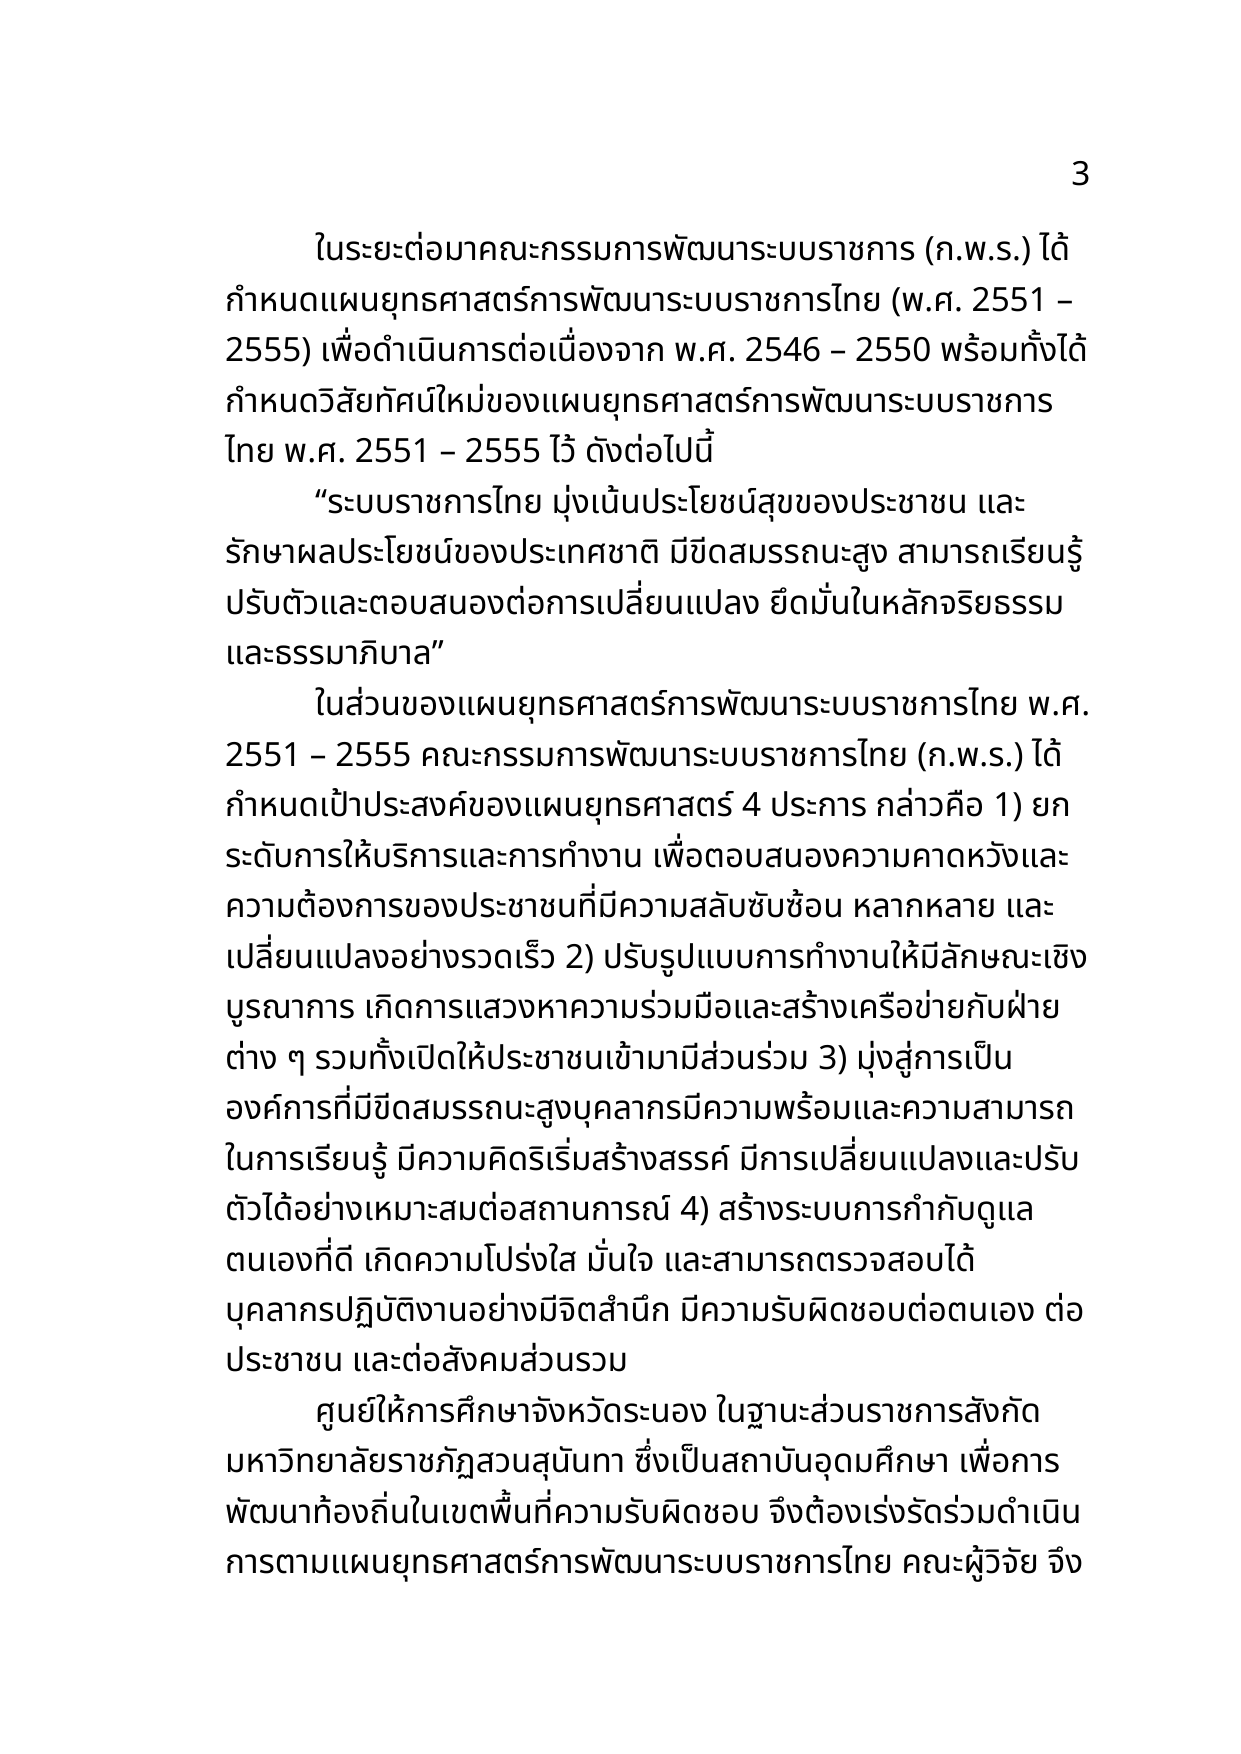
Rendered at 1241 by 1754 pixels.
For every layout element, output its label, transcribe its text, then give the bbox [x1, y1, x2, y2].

text ในระยะต่อมาคณะกรรมการพัฒนาระบบราชการ (ก.พ.ร.) ได้กำหนดแผนยุทธศาสตร์การพัฒนาระบบราชการไทย (พ.ศ. 2551 – 2555) เพื่อดำเนินการต่อเนื่องจาก พ.ศ. 2546 – 2550 พร้อมทั้งได้กำหนดวิสัยทัศน์ใหม่ของแผนยุทธศาสตร์การพัฒนาระบบราชการไทย พ.ศ. 2551 – 2555 ไว้ ดังต่อไปนี้ [225, 225, 1090, 478]
text “ระบบราชการไทย มุ่งเน้นประโยชน์สุขของประชาชน และรักษาผลประโยชน์ของประเทศชาติ มีขีดสมรรถนะสูง สามารถเรียนรู้ ปรับตัวและตอบสนองต่อการเปลี่ยนแปลง ยึดมั่นในหลักจริยธรรมและธรรมาภิบาล” [225, 478, 1090, 680]
text ในส่วนของแผนยุทธศาสตร์การพัฒนาระบบราชการไทย พ.ศ. 2551 – 2555 คณะกรรมการพัฒนาระบบราชการไทย (ก.พ.ร.) ได้กำหนดเป้าประสงค์ของแผนยุทธศาสตร์ 4 ประการ กล่าวคือ 1) ยกระดับการให้บริการและการทำงาน เพื่อตอบสนองความคาดหวังและความต้องการของประชาชนที่มีความสลับซับซ้อน หลากหลาย และเปลี่ยนแปลงอย่างรวดเร็ว 2) ปรับรูปแบบการทำงานให้มีลักษณะเชิงบูรณาการ เกิดการแสวงหาความร่วมมือและสร้างเครือข่ายกับฝ่ายต่าง ๆ รวมทั้งเปิดให้ประชาชนเข้ามามีส่วนร่วม 3) มุ่งสู่การเป็นองค์การที่มีขีดสมรรถนะสูงบุคลากรมีความพร้อมและความสามารถในการเรียนรู้ มีความคิดริเริ่มสร้างสรรค์ มีการเปลี่ยนแปลงและปรับตัวได้อย่างเหมาะสมต่อสถานการณ์ 4) สร้างระบบการกำกับดูแลตนเองที่ดี เกิดความโปร่งใส มั่นใจ และสามารถตรวจสอบได้ บุคลากรปฏิบัติงานอย่างมีจิตสำนึก มีความรับผิดชอบต่อตนเอง ต่อประชาชน และต่อสังคมส่วนรวม [225, 680, 1090, 1387]
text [225, 1387, 1090, 1588]
